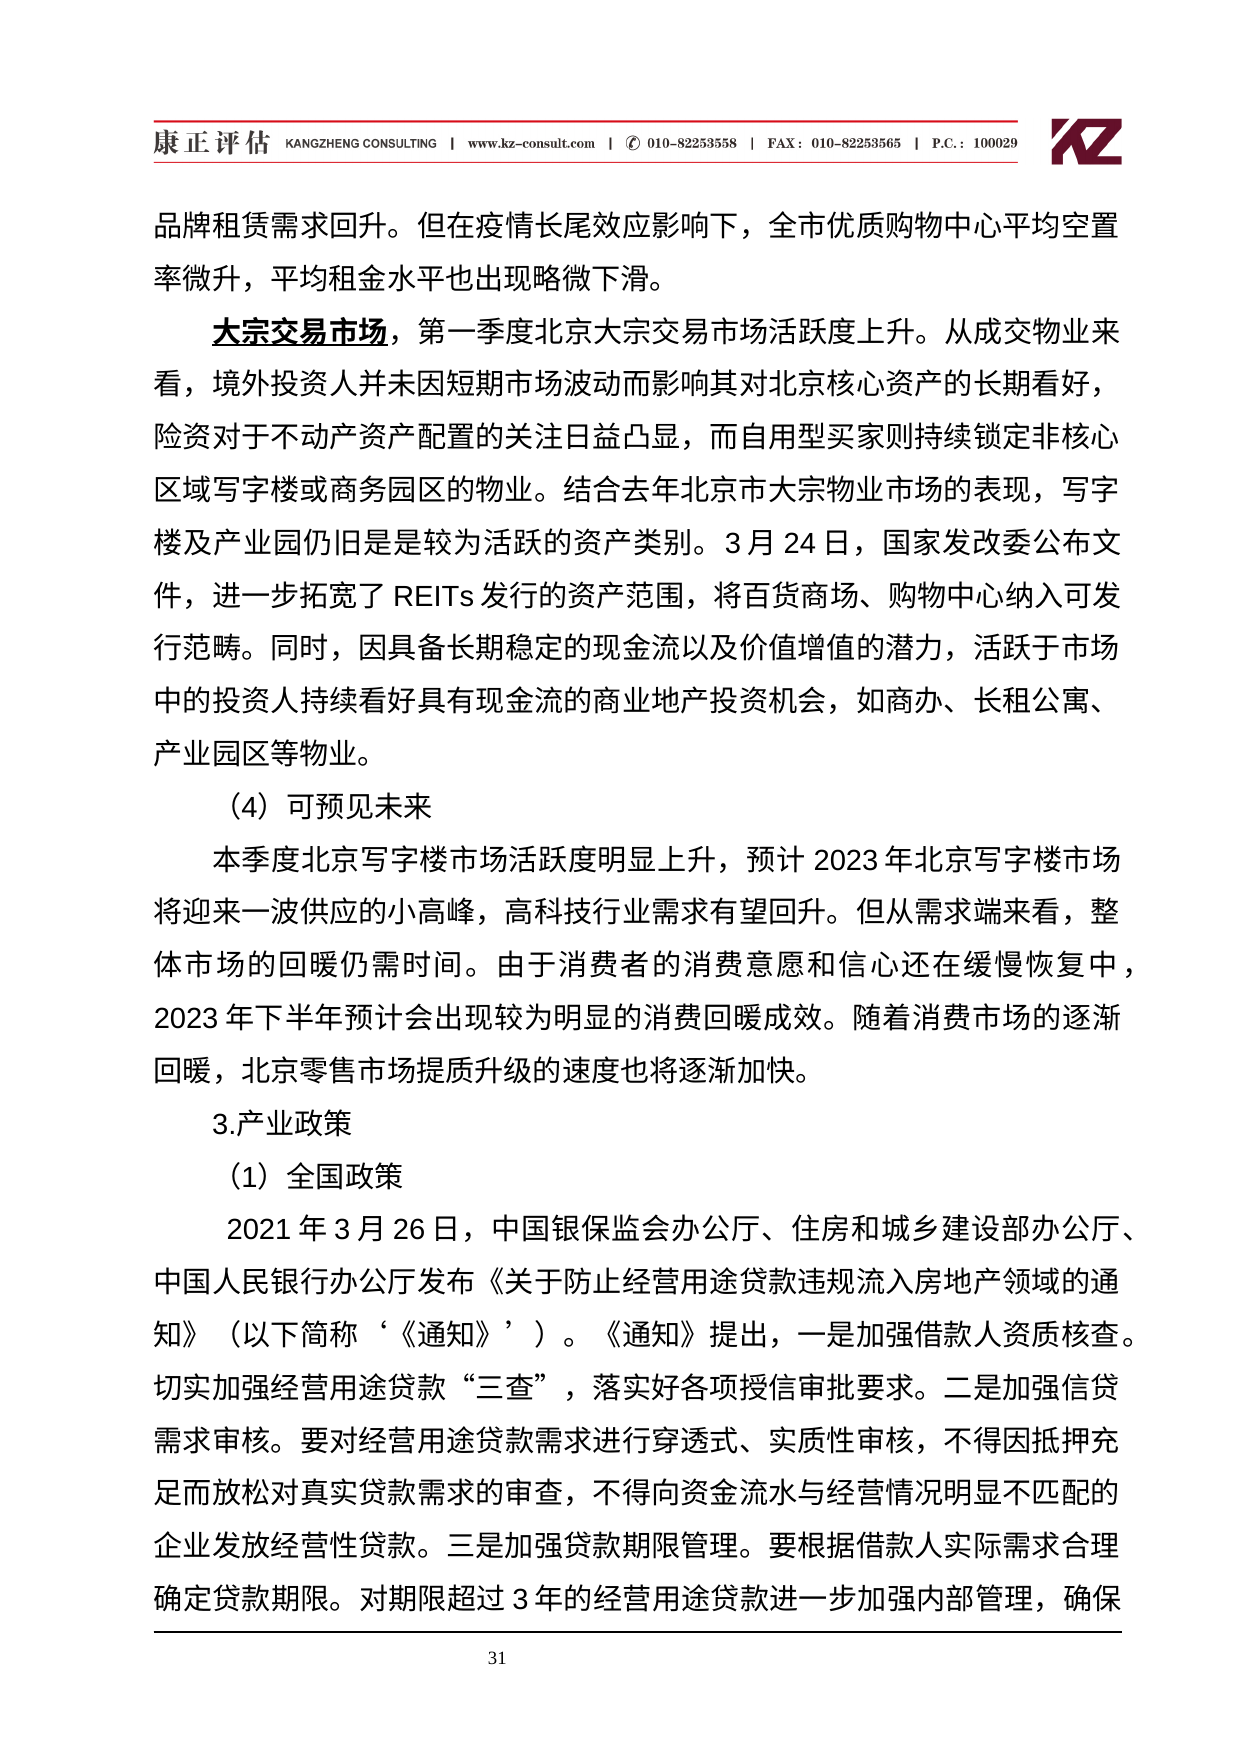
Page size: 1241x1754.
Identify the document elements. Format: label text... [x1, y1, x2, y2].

text 大宗交易市场，第一季度北京大宗交易市场活跃度上升。从成交物业来看，境外投资人并未因短期市场波动而影响其对北京核心资产的长期看好，险资对于不动产资产配置的关注日益凸显，而自用型买家则持续锁定非核心区域写字楼或商务园区的物业。结合去年北京市大宗物业市场的表现，写字楼及产业园仍旧是是较为活跃的资产类别。3月24日，国家发改委公布文件，进一步拓宽了REITs发行的资产范围，将百货商场、购物中心纳入可发行范畴。同时，因具备长期稳定的现金流以及价值增值的潜力，活跃于市场中的投资人持续看好具有现金流的商业地产投资机会，如商办、长租公寓、产业园区等物业。 [153, 308, 1122, 773]
picture [153, 118, 1122, 165]
text （4）可预见未来 [153, 783, 1122, 826]
text 本季度北京写字楼市场活跃度明显上升，预计2023年北京写字楼市场将迎来一波供应的小高峰，高科技行业需求有望回升。但从需求端来看，整体市场的回暖仍需时间。由于消费者的消费意愿和信心还在缓慢恢复中，2023年下半年预计会出现较为明显的消费回暖成效。随着消费市场的逐渐回暖，北京零售市场提质升级的速度也将逐渐加快。 [153, 836, 1122, 1090]
text （1）全国政策 [153, 1153, 1122, 1195]
text 3.产业政策 [153, 1100, 1122, 1143]
text 一季度，北京各大购物中心的客流明显反弹，北京市政府也在多个平台发放多类性消费券，以刺激线下实体消费需求。得益于零售消费的明显增长，品牌租赁需求回升。但在疫情长尾效应影响下，全市优质购物中心平均空置率微升，平均租金水平也出现略微下滑。 [153, 202, 1122, 298]
